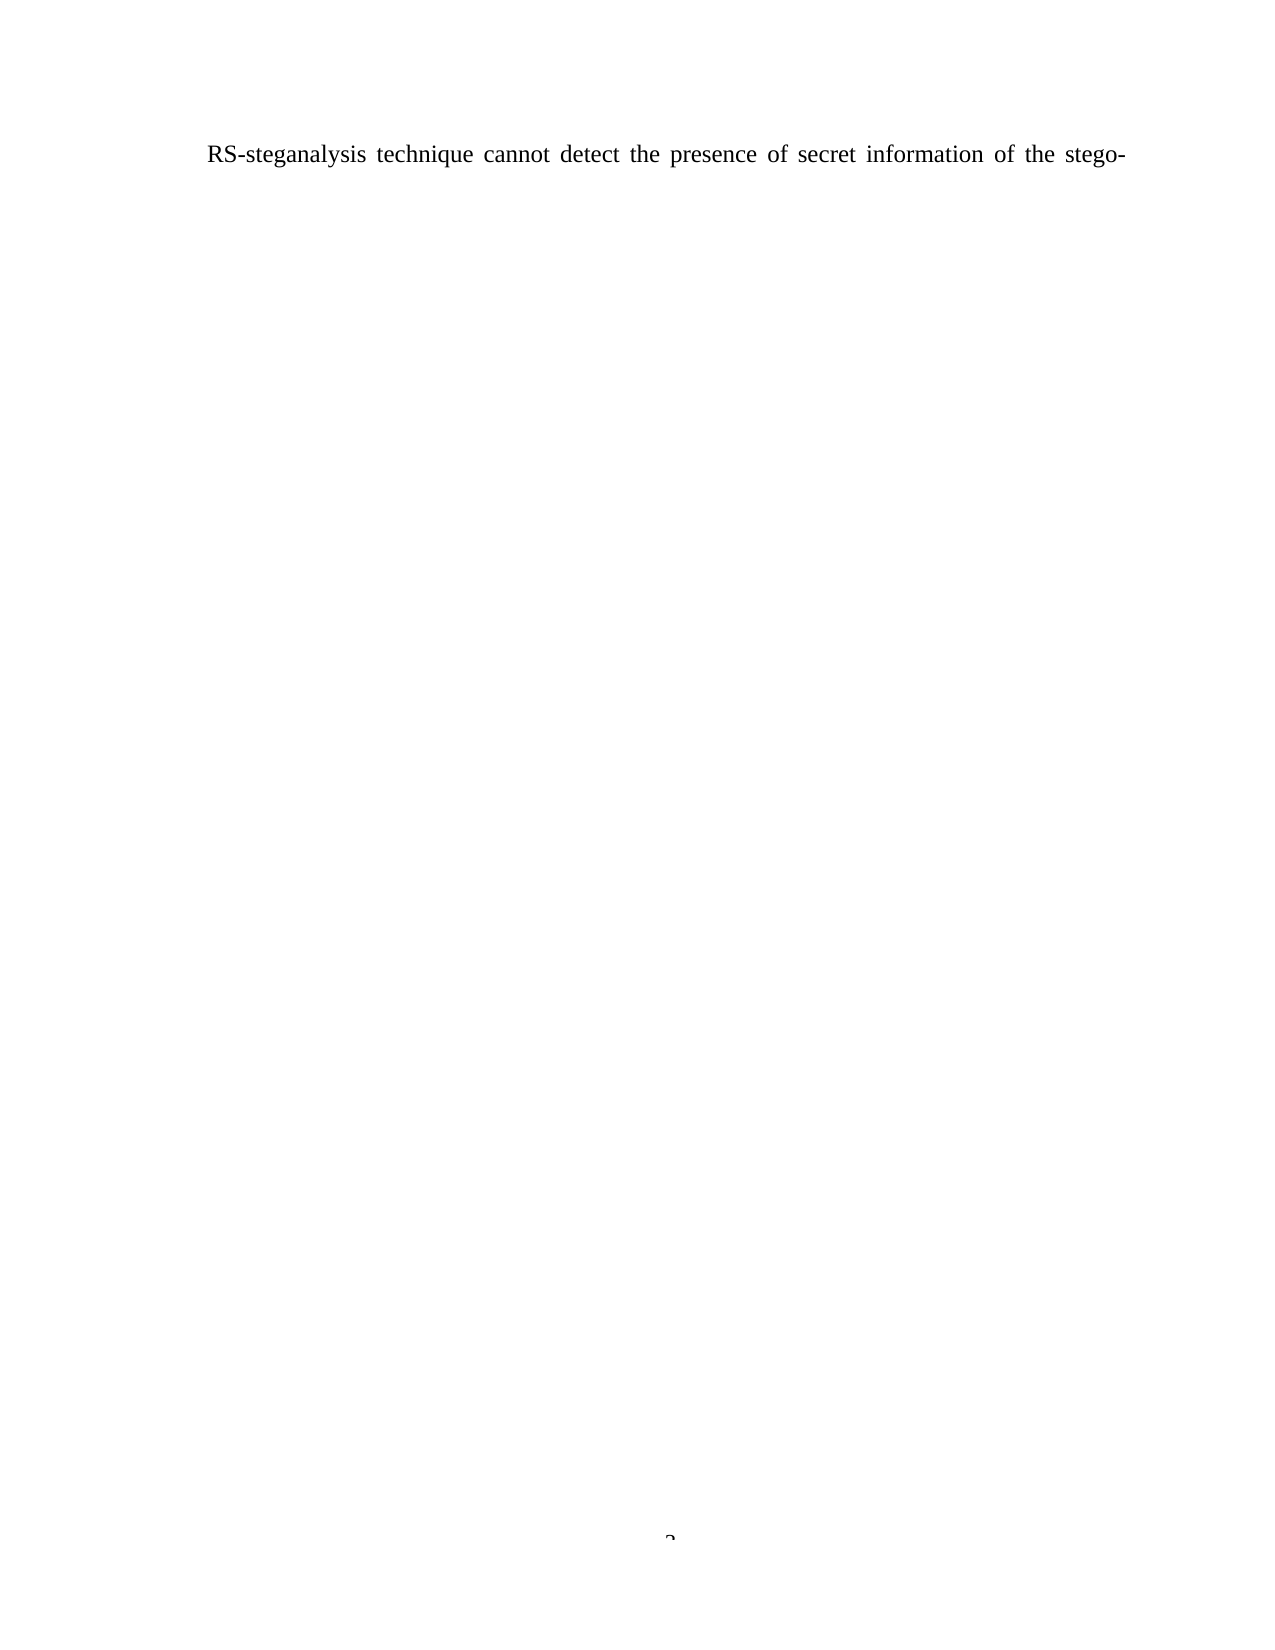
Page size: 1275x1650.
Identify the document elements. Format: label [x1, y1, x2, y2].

text [207, 139, 1127, 168]
